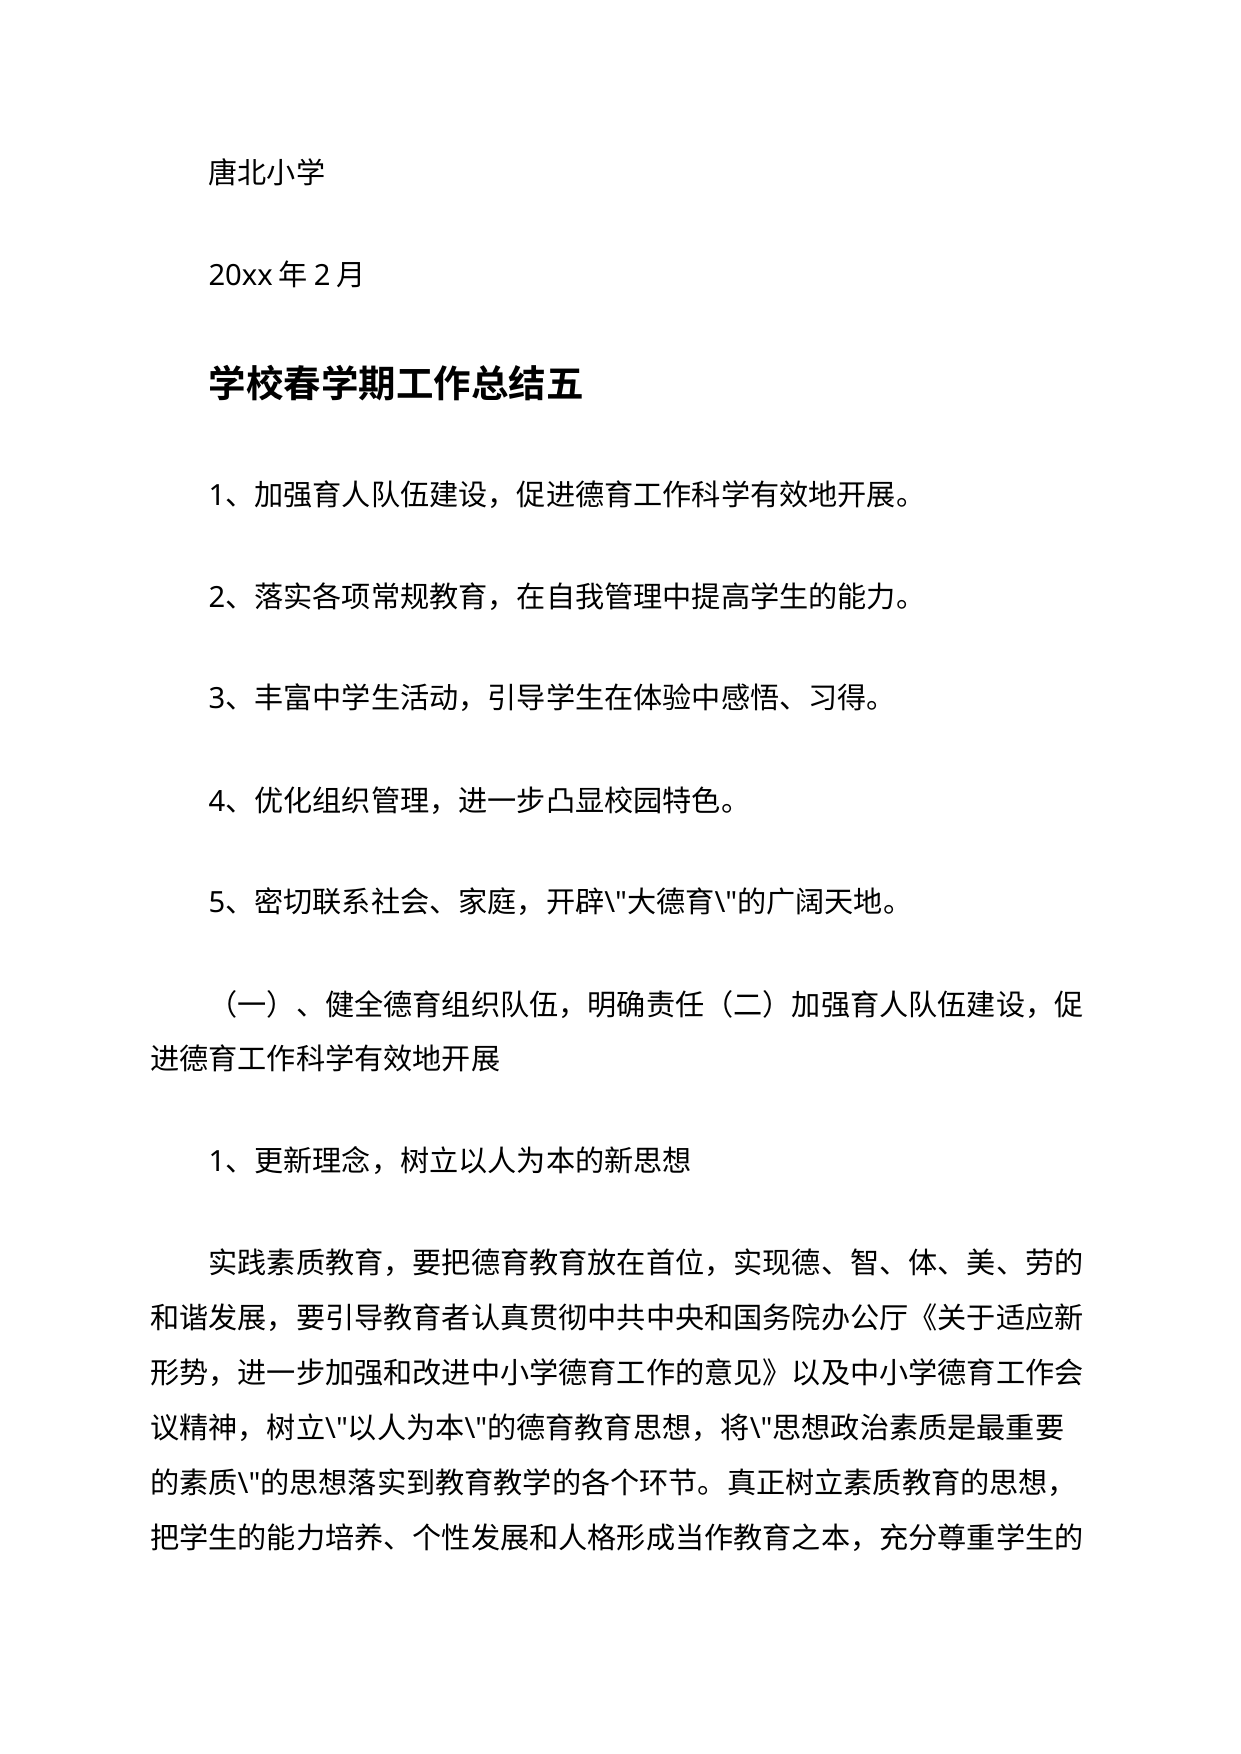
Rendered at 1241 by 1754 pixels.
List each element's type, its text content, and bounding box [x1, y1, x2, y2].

text 3、丰富中学生活动，引导学生在体验中感悟、习得。 [150, 675, 1090, 717]
text 1、更新理念，树立以人为本的新思想 [150, 1138, 1090, 1180]
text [150, 1240, 1090, 1557]
text 2、落实各项常规教育，在自我管理中提高学生的能力。 [150, 573, 1090, 616]
text （一）、健全德育组织队伍，明确责任（二）加强育人队伍建设，促进德育工作科学有效地开展 [150, 981, 1090, 1078]
text 5、密切联系社会、家庭，开辟\"大德育\"的广阔天地。 [150, 879, 1090, 921]
text 20xx年2月 [150, 252, 1090, 294]
text 4、优化组织管理，进一步凸显校园特色。 [150, 777, 1090, 819]
text 1、加强育人队伍建设，促进德育工作科学有效地开展。 [150, 471, 1090, 513]
text 唐北小学 [150, 150, 1090, 192]
text 学校春学期工作总结五 [150, 354, 1090, 408]
